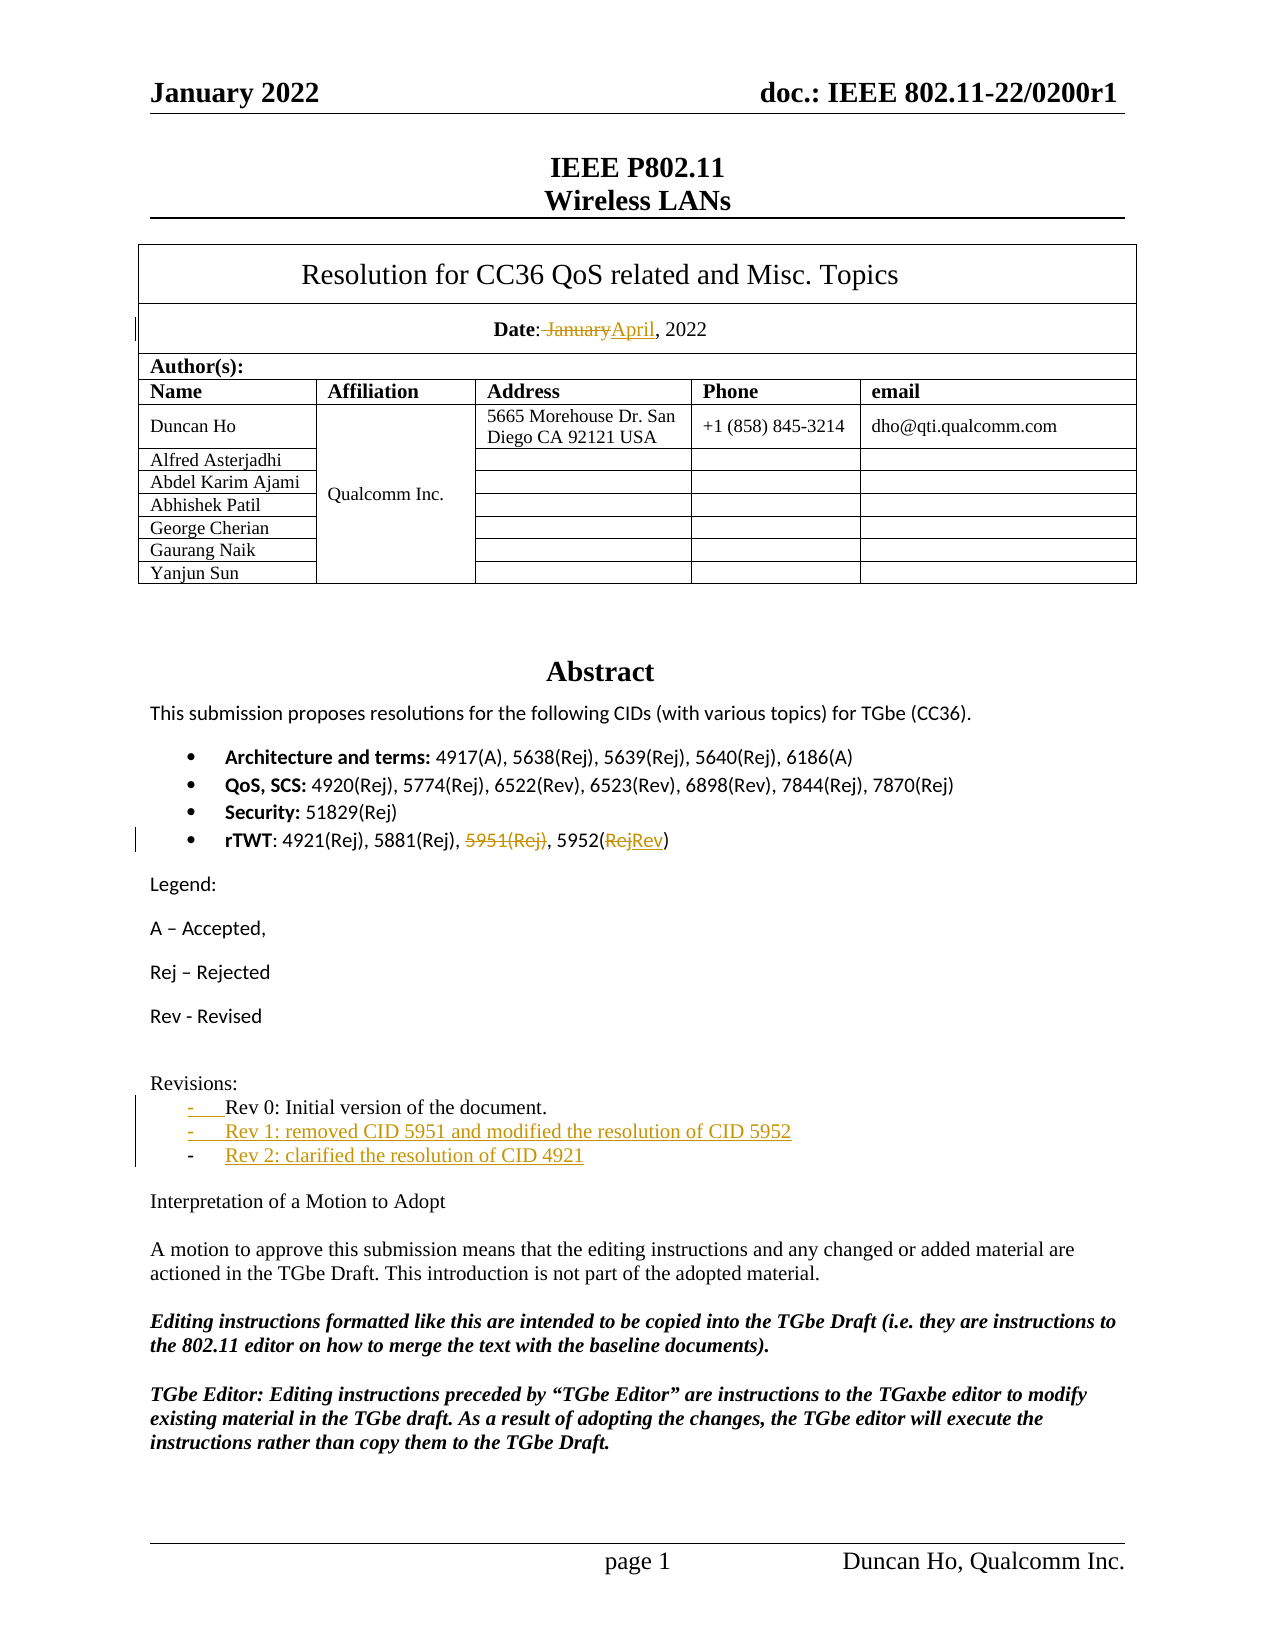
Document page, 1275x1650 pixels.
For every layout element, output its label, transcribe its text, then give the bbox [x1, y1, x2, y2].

table_cell Name [139, 380, 316, 403]
table_cell Duncan Ho [139, 405, 316, 448]
text Rev - Revised [150, 1003, 1125, 1028]
table_cell [861, 539, 1136, 561]
table_cell Abdel Karim Ajami [139, 471, 316, 493]
text Legend: [150, 871, 1125, 896]
table_cell Qualcomm Inc. [317, 405, 475, 583]
table_cell [692, 562, 860, 583]
list Security: 51829(Rej) [187, 799, 1125, 825]
list QoS, SCS: 4920(Rej), 5774(Rej), 6522(Rev), 6523(Rev), 6898(Rev), 7844(Rej), 7870(Rej) [187, 772, 1125, 797]
table_cell Phone [692, 380, 860, 403]
table_cell [692, 539, 860, 561]
table_cell [476, 449, 691, 470]
text This submission proposes resolutions for the following CIDs (with various topics) for TGbe (CC36). [150, 701, 1125, 726]
table_cell [861, 494, 1136, 516]
table_cell Affiliation [317, 380, 475, 403]
list Rev 0: Initial version of the document. [187, 1095, 1125, 1119]
table_cell Abhishek Patil [139, 494, 316, 516]
text Interpretation of a Motion to Adopt [150, 1189, 1125, 1213]
table_cell Author(s): [139, 354, 1136, 378]
table_cell [861, 517, 1136, 538]
table_cell [692, 471, 860, 493]
text Abstract [150, 654, 1125, 688]
table_cell [476, 494, 691, 516]
text A motion to approve this submission means that the editing instructions and any changed or added material are actioned in the TGbe Draft. This introduction is not part of the adopted material. [150, 1237, 1125, 1285]
table_cell [476, 517, 691, 538]
text A – Accepted, [150, 915, 1125, 940]
table_cell email [861, 380, 1136, 403]
table_cell [861, 471, 1136, 493]
text Editing instructions formatted like this are intended to be copied into the TGbe Draft (i.e. they are instructions to the 802.11 editor on how to merge the text with the baseline documents). [150, 1309, 1125, 1357]
table_cell +1 (858) 845-3214 [692, 405, 860, 448]
text Revisions: [150, 1071, 1125, 1095]
table_header Resolution for CC36 QoS related and Misc. Topics [139, 245, 1136, 303]
list Architecture and terms: 4917(A), 5638(Rej), 5639(Rej), 5640(Rej), 6186(A) [187, 744, 1125, 770]
table_cell dho@qti.qualcomm.com [861, 405, 1136, 448]
text Rej – Rejected [150, 959, 1125, 984]
table_cell [692, 494, 860, 516]
table_cell Address [476, 380, 691, 403]
table_cell [861, 449, 1136, 470]
table_cell [861, 562, 1136, 583]
table_cell [476, 539, 691, 561]
table_cell [692, 449, 860, 470]
table_cell George Cherian [139, 517, 316, 538]
list rTWT: 4921(Rej), 5881(Rej), , 5952() [187, 827, 1125, 852]
text TGbe Editor: Editing instructions preceded by “TGbe Editor” are instructions to the TGaxbe editor to modify existing material in the TGbe draft. As a result of adopting the changes, the TGbe editor will execute the instructions rather than copy them to the TGbe Draft. [150, 1381, 1125, 1454]
table_cell [692, 517, 860, 538]
table_cell Alfred Asterjadhi [139, 449, 316, 470]
table_cell Date:, 2022 [139, 304, 1136, 353]
table_cell Gaurang Naik [139, 539, 316, 561]
text IEEE P802.11 Wireless LANs [150, 150, 1125, 217]
table_cell 5665 Morehouse Dr. San Diego CA 92121 USA [476, 405, 691, 448]
table_cell Yanjun Sun [139, 562, 316, 583]
table_cell [476, 471, 691, 493]
table_cell [476, 562, 691, 583]
